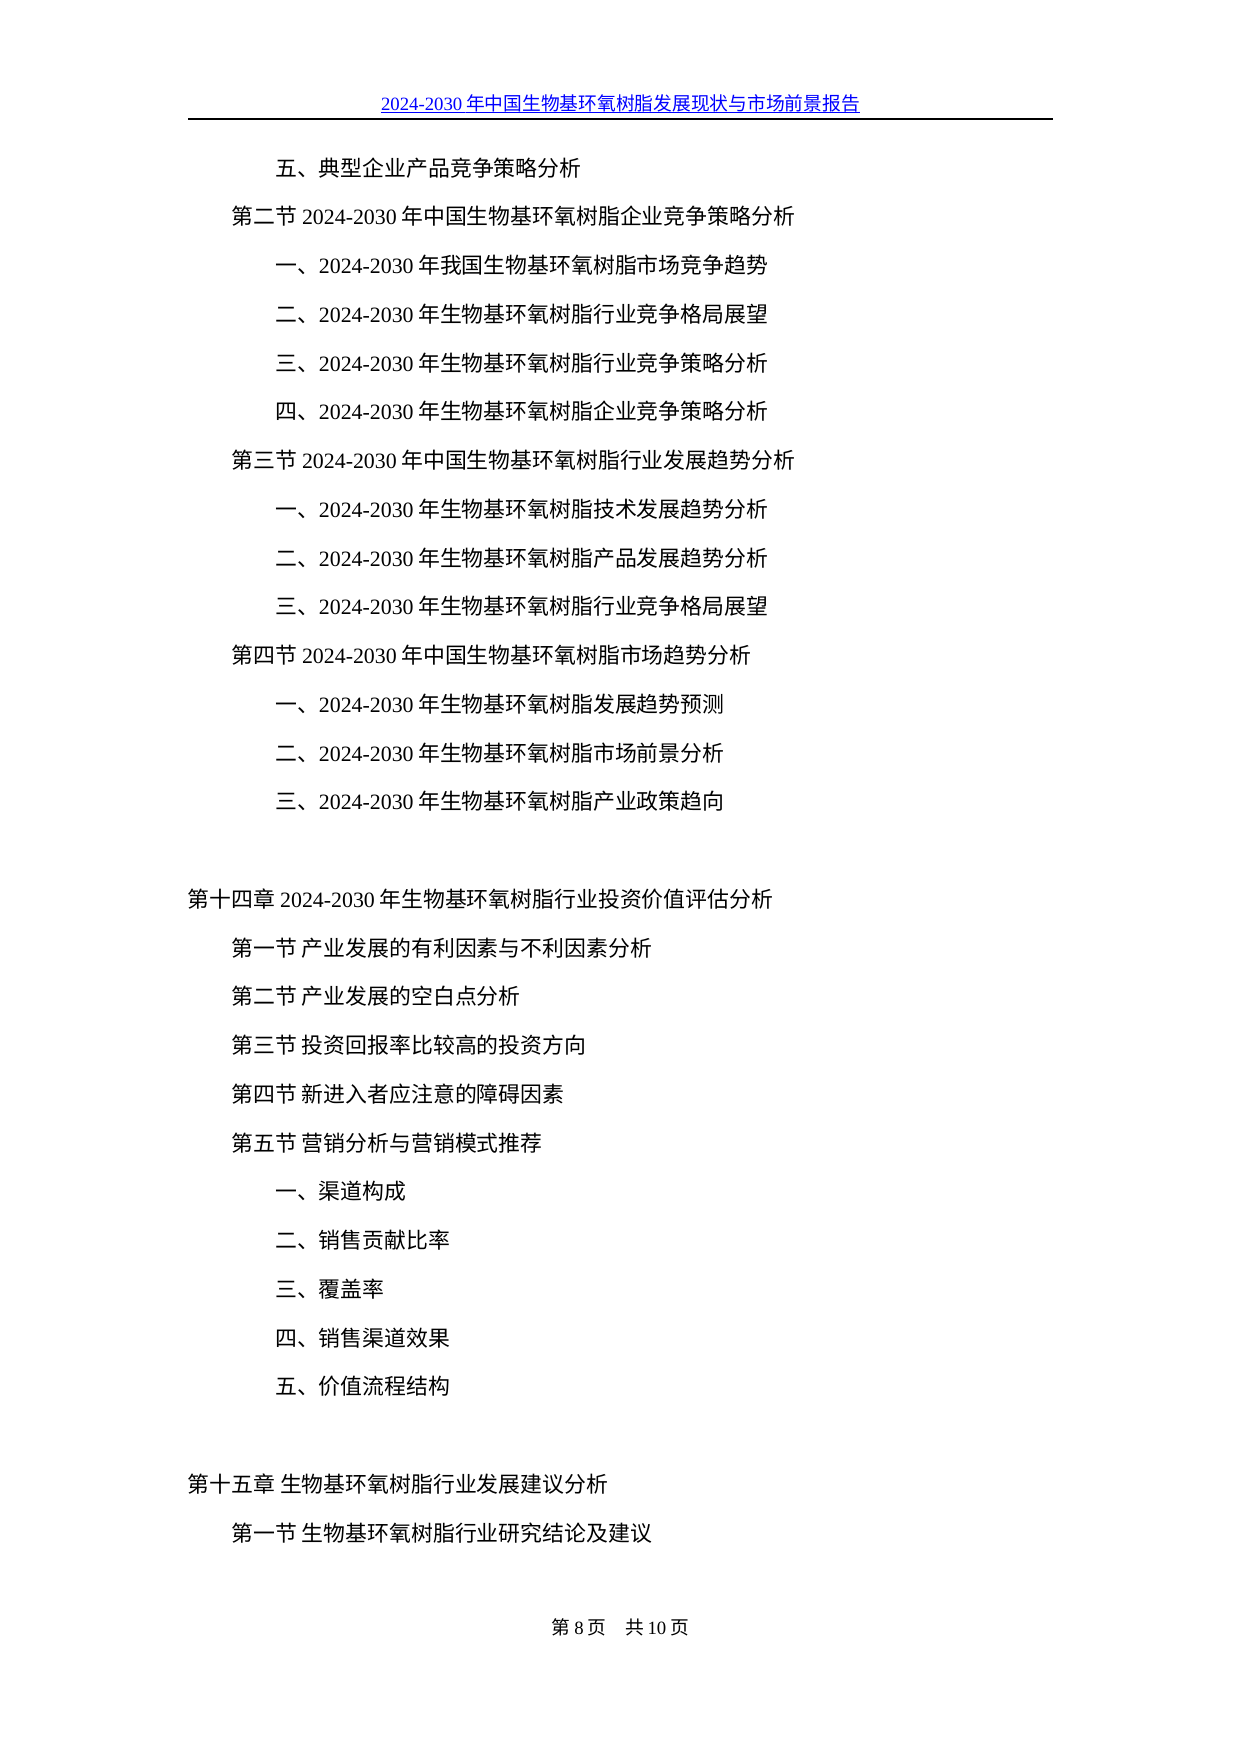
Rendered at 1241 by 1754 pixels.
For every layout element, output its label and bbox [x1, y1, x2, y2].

text [187, 150, 1053, 1548]
